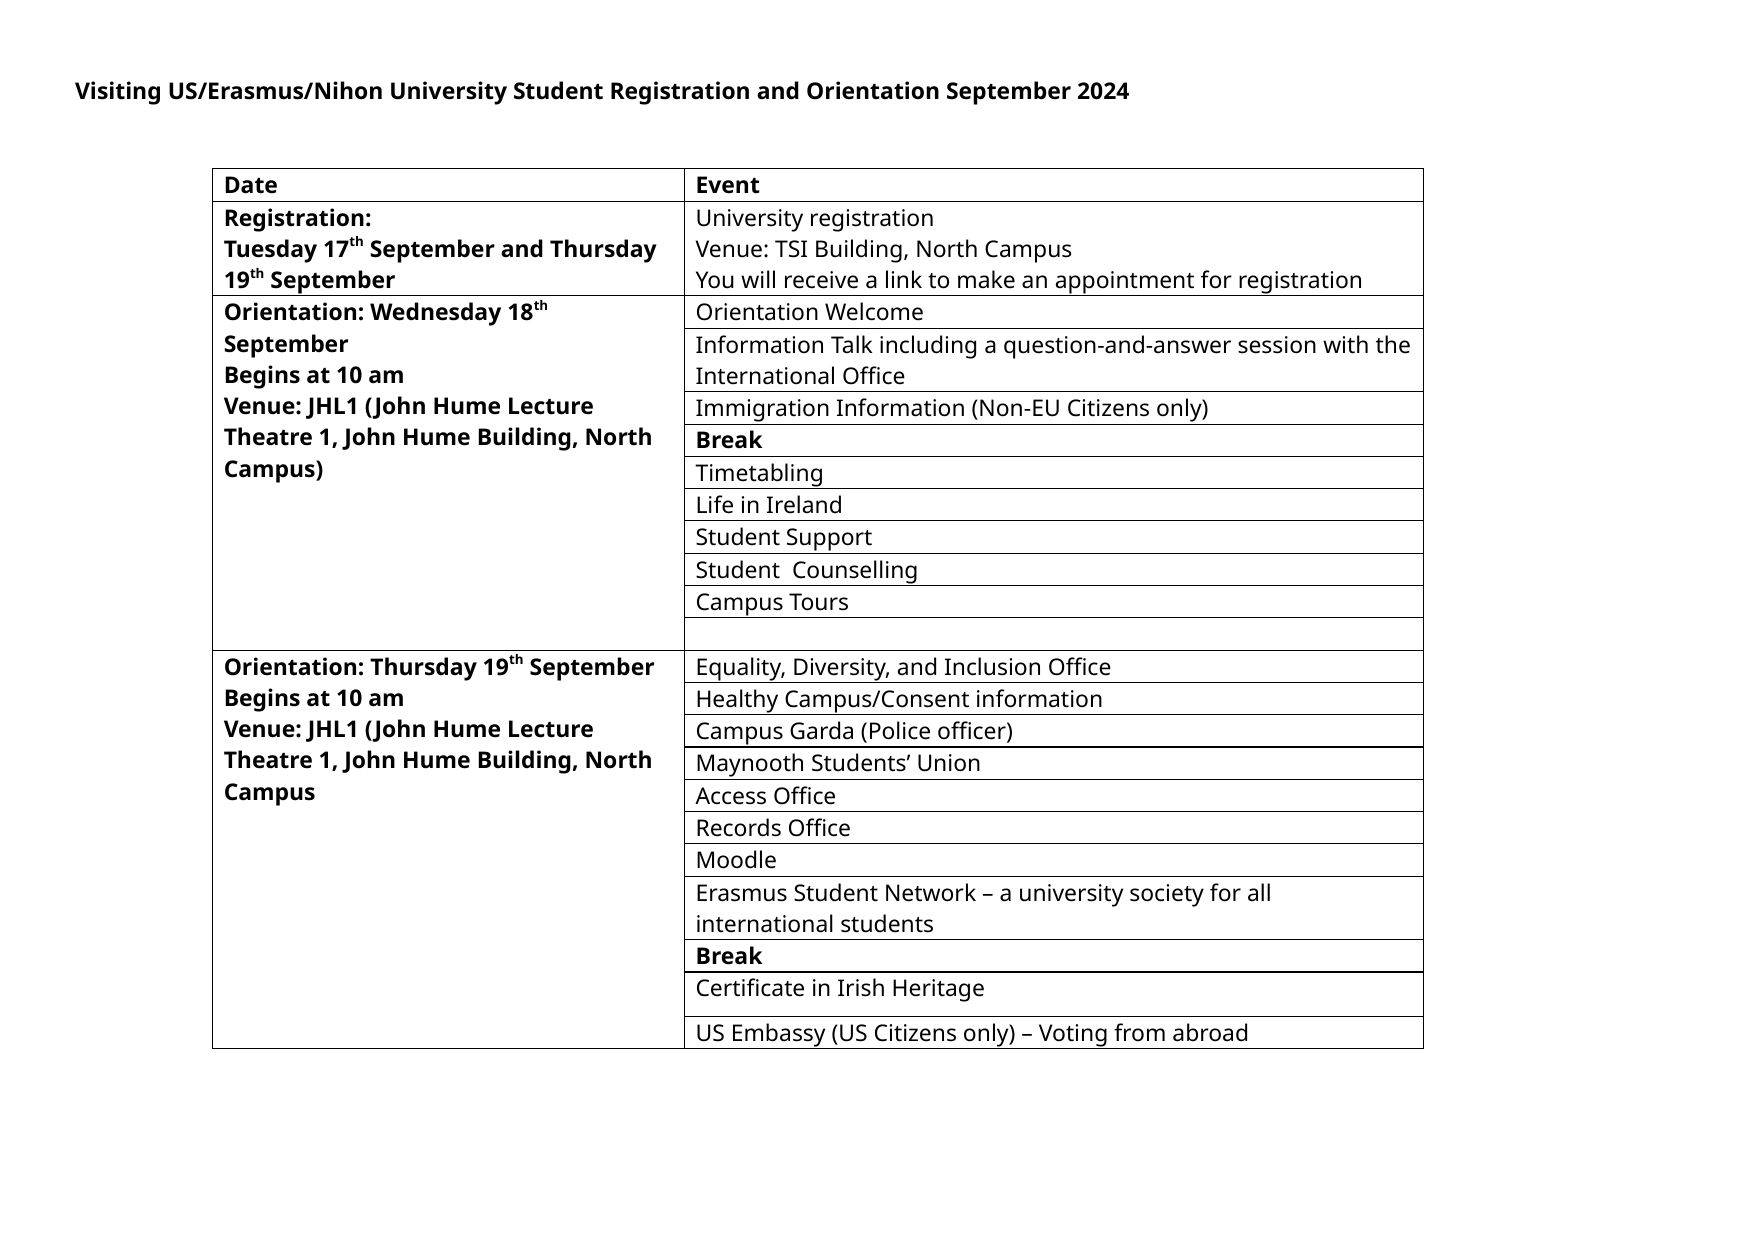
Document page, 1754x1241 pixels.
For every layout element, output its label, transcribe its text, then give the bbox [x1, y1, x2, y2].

table_cell Maynooth Students’ Union [685, 748, 1423, 779]
table_cell Equality, Diversity, and Inclusion Office [685, 651, 1423, 682]
text Visiting US/Erasmus/Nihon University Student Registration and Orientation September 2024 [75, 75, 1679, 106]
table_cell Erasmus Student Network – a university society for all international students [685, 877, 1423, 939]
table_cell Orientation Welcome [685, 296, 1423, 328]
table_header Event [685, 169, 1423, 201]
table_cell Campus Tours [685, 586, 1423, 617]
table_cell University registration Venue: TSI Building, North Campus You will receive a link to make an appointment for registration [685, 202, 1423, 295]
table_cell Orientation: Wednesday 18th September Begins at 10 am Venue: JHL1 (John Hume Lecture Theatre 1, John Hume Building, North Campus) [213, 296, 684, 649]
table_cell Campus Garda (Police officer) [685, 715, 1423, 746]
table_cell Student Support [685, 521, 1423, 553]
table_cell US Embassy (US Citizens only) – Voting from abroad [685, 1017, 1423, 1048]
table_cell Information Talk including a question-and-answer session with the International Office [685, 329, 1423, 391]
table_cell Healthy Campus/Consent information [685, 683, 1423, 714]
table_cell Records Office [685, 812, 1423, 843]
table_header Date [213, 169, 684, 201]
table_cell Registration: Tuesday 17th September and Thursday 19th September [213, 202, 684, 295]
table_cell Immigration Information (Non-EU Citizens only) [685, 392, 1423, 423]
table_cell Student Counselling [685, 554, 1423, 585]
table_cell Break [685, 940, 1423, 971]
table_cell Certificate in Irish Heritage [685, 973, 1423, 1016]
table_cell Break [685, 425, 1423, 456]
table_cell Timetabling [685, 457, 1423, 488]
table_cell Orientation: Thursday 19th September Begins at 10 am Venue: JHL1 (John Hume Lecture Theatre 1, John Hume Building, North Campus [213, 651, 684, 1048]
table_cell [685, 618, 1423, 649]
table_cell Moodle [685, 844, 1423, 876]
table_cell Access Office [685, 780, 1423, 811]
table_cell Life in Ireland [685, 489, 1423, 520]
